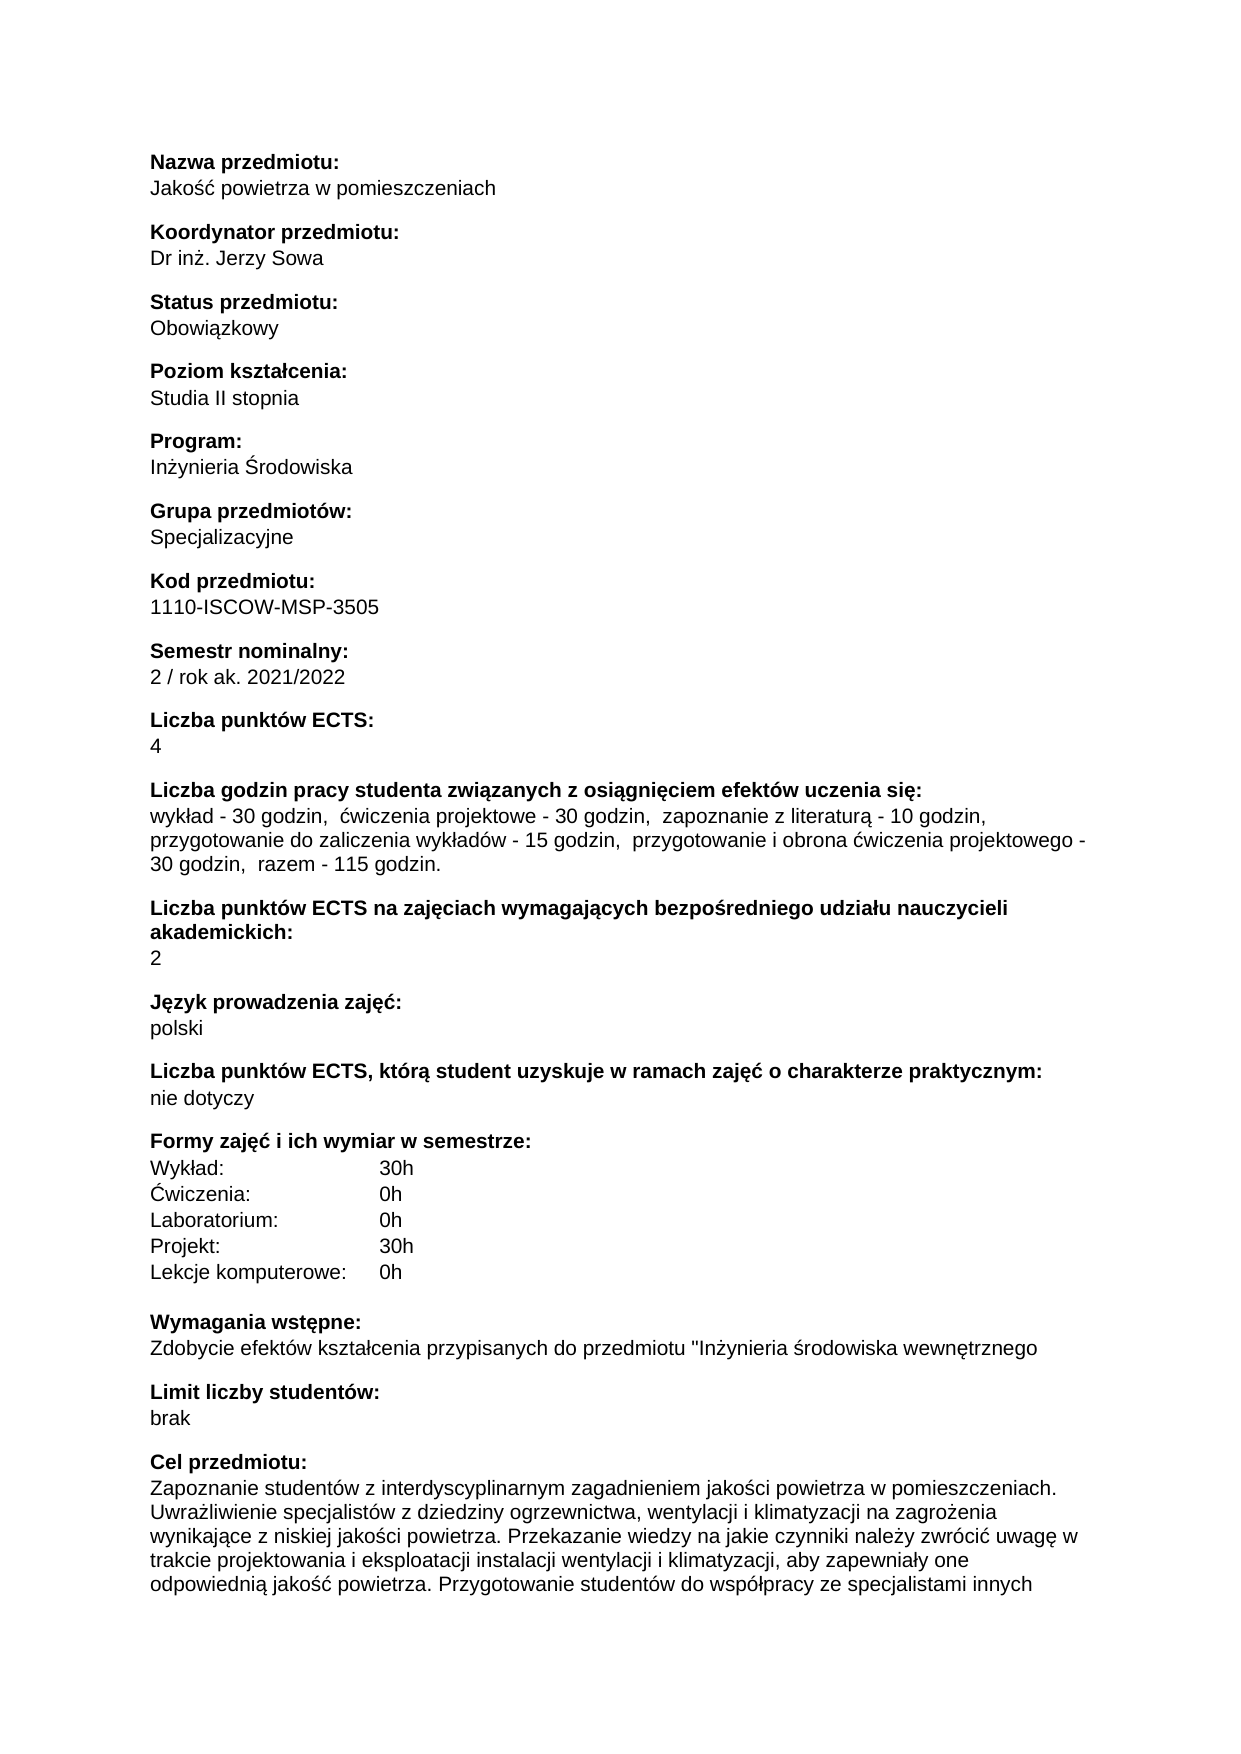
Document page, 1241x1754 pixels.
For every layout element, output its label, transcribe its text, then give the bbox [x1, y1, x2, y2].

text Liczba punktów ECTS: [150, 708, 1090, 732]
text wykład - 30 godzin, ćwiczenia projektowe - 30 godzin, zapoznanie z literaturą - 10 godzin, przygotowanie do zaliczenia wykładów - 15 godzin, przygotowanie i obrona ćwiczenia projektowego - 30 godzin, razem - 115 godzin. [150, 804, 1090, 876]
text Grupa przedmiotów: [150, 499, 1090, 523]
text Inżynieria Środowiska [150, 455, 1090, 479]
table_cell Lekcje komputerowe: [140, 1260, 367, 1284]
text Koordynator przedmiotu: [150, 220, 1090, 244]
table_cell Projekt: [140, 1234, 367, 1258]
table_cell Laboratorium: [140, 1208, 367, 1232]
text Formy zajęć i ich wymiar w semestrze: [150, 1129, 1090, 1153]
text 2 [150, 946, 1090, 970]
text Status przedmiotu: [150, 289, 1090, 313]
text Kod przedmiotu: [150, 569, 1090, 593]
text Jakość powietrza w pomieszczeniach [150, 176, 1090, 200]
table_cell 30h [369, 1232, 597, 1258]
table_cell Ćwiczenia: [140, 1182, 367, 1206]
text brak [150, 1406, 1090, 1430]
text Zdobycie efektów kształcenia przypisanych do przedmiotu "Inżynieria środowiska wewnętrznego [150, 1336, 1090, 1360]
text Limit liczby studentów: [150, 1380, 1090, 1404]
text Język prowadzenia zajęć: [150, 989, 1090, 1013]
text Liczba punktów ECTS na zajęciach wymagających bezpośredniego udziału nauczycieli akademickich: [150, 896, 1090, 944]
text Program: [150, 429, 1090, 453]
table_header 30h [369, 1156, 597, 1180]
table_header Wykład: [140, 1156, 367, 1180]
table_cell 0h [369, 1180, 597, 1206]
text Nazwa przedmiotu: [150, 150, 1090, 174]
text Liczba godzin pracy studenta związanych z osiągnięciem efektów uczenia się: [150, 778, 1090, 802]
text nie dotyczy [150, 1085, 1090, 1109]
text 2 / rok ak. 2021/2022 [150, 664, 1090, 688]
text Poziom kształcenia: [150, 359, 1090, 383]
text 1110-ISCOW-MSP-3505 [150, 595, 1090, 619]
text Cel przedmiotu: [150, 1449, 1090, 1473]
text Studia II stopnia [150, 385, 1090, 409]
text Dr inż. Jerzy Sowa [150, 246, 1090, 270]
text Specjalizacyjne [150, 525, 1090, 549]
text Obowiązkowy [150, 316, 1090, 339]
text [150, 1476, 1090, 1595]
text Semestr nominalny: [150, 638, 1090, 662]
table_cell 0h [369, 1206, 597, 1232]
text Liczba punktów ECTS, którą student uzyskuje w ramach zajęć o charakterze praktycznym: [150, 1059, 1090, 1083]
text polski [150, 1016, 1090, 1039]
text 4 [150, 734, 1090, 758]
text Wymagania wstępne: [150, 1310, 1090, 1334]
table_cell 0h [369, 1258, 597, 1284]
